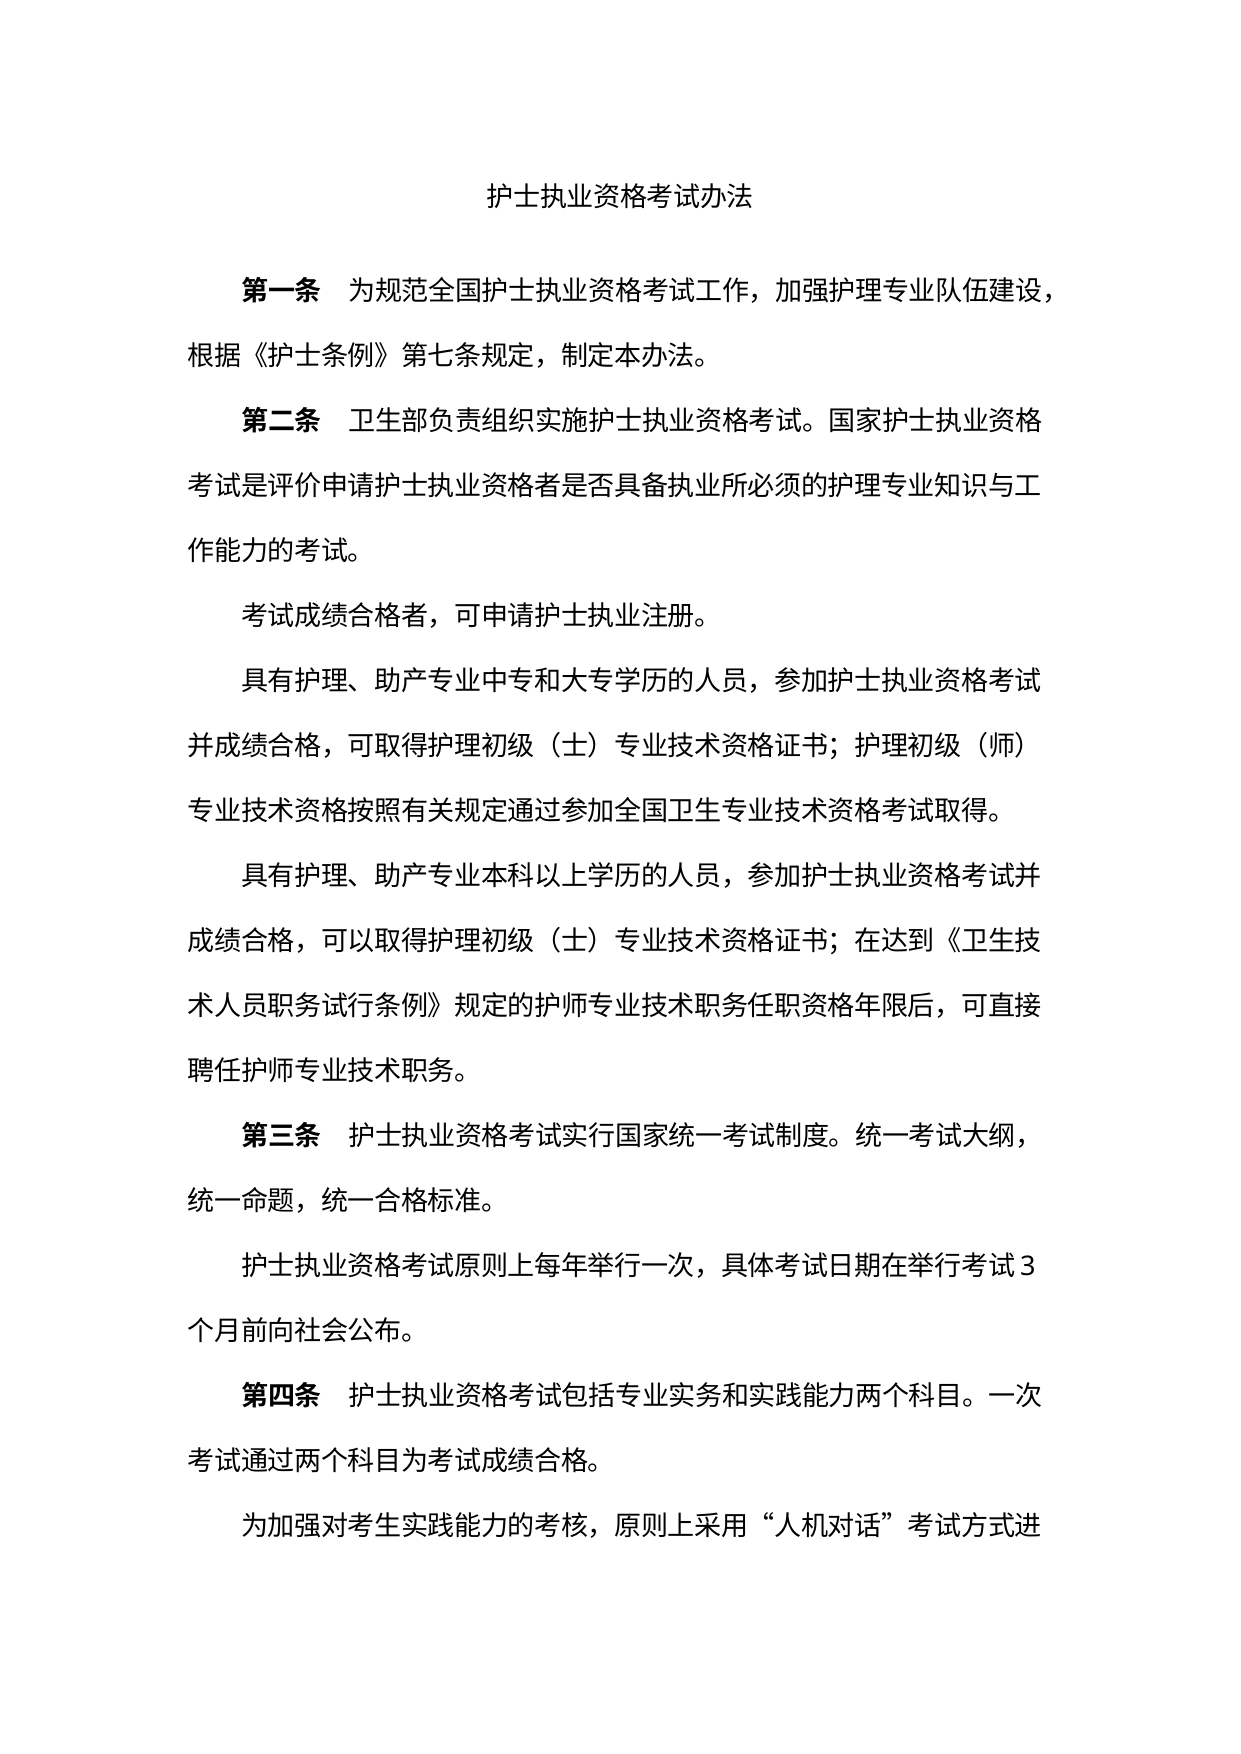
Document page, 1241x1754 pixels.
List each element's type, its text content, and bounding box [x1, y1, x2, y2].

text 护士执业资格考试办法 [187, 162, 1053, 227]
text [187, 256, 1053, 1556]
